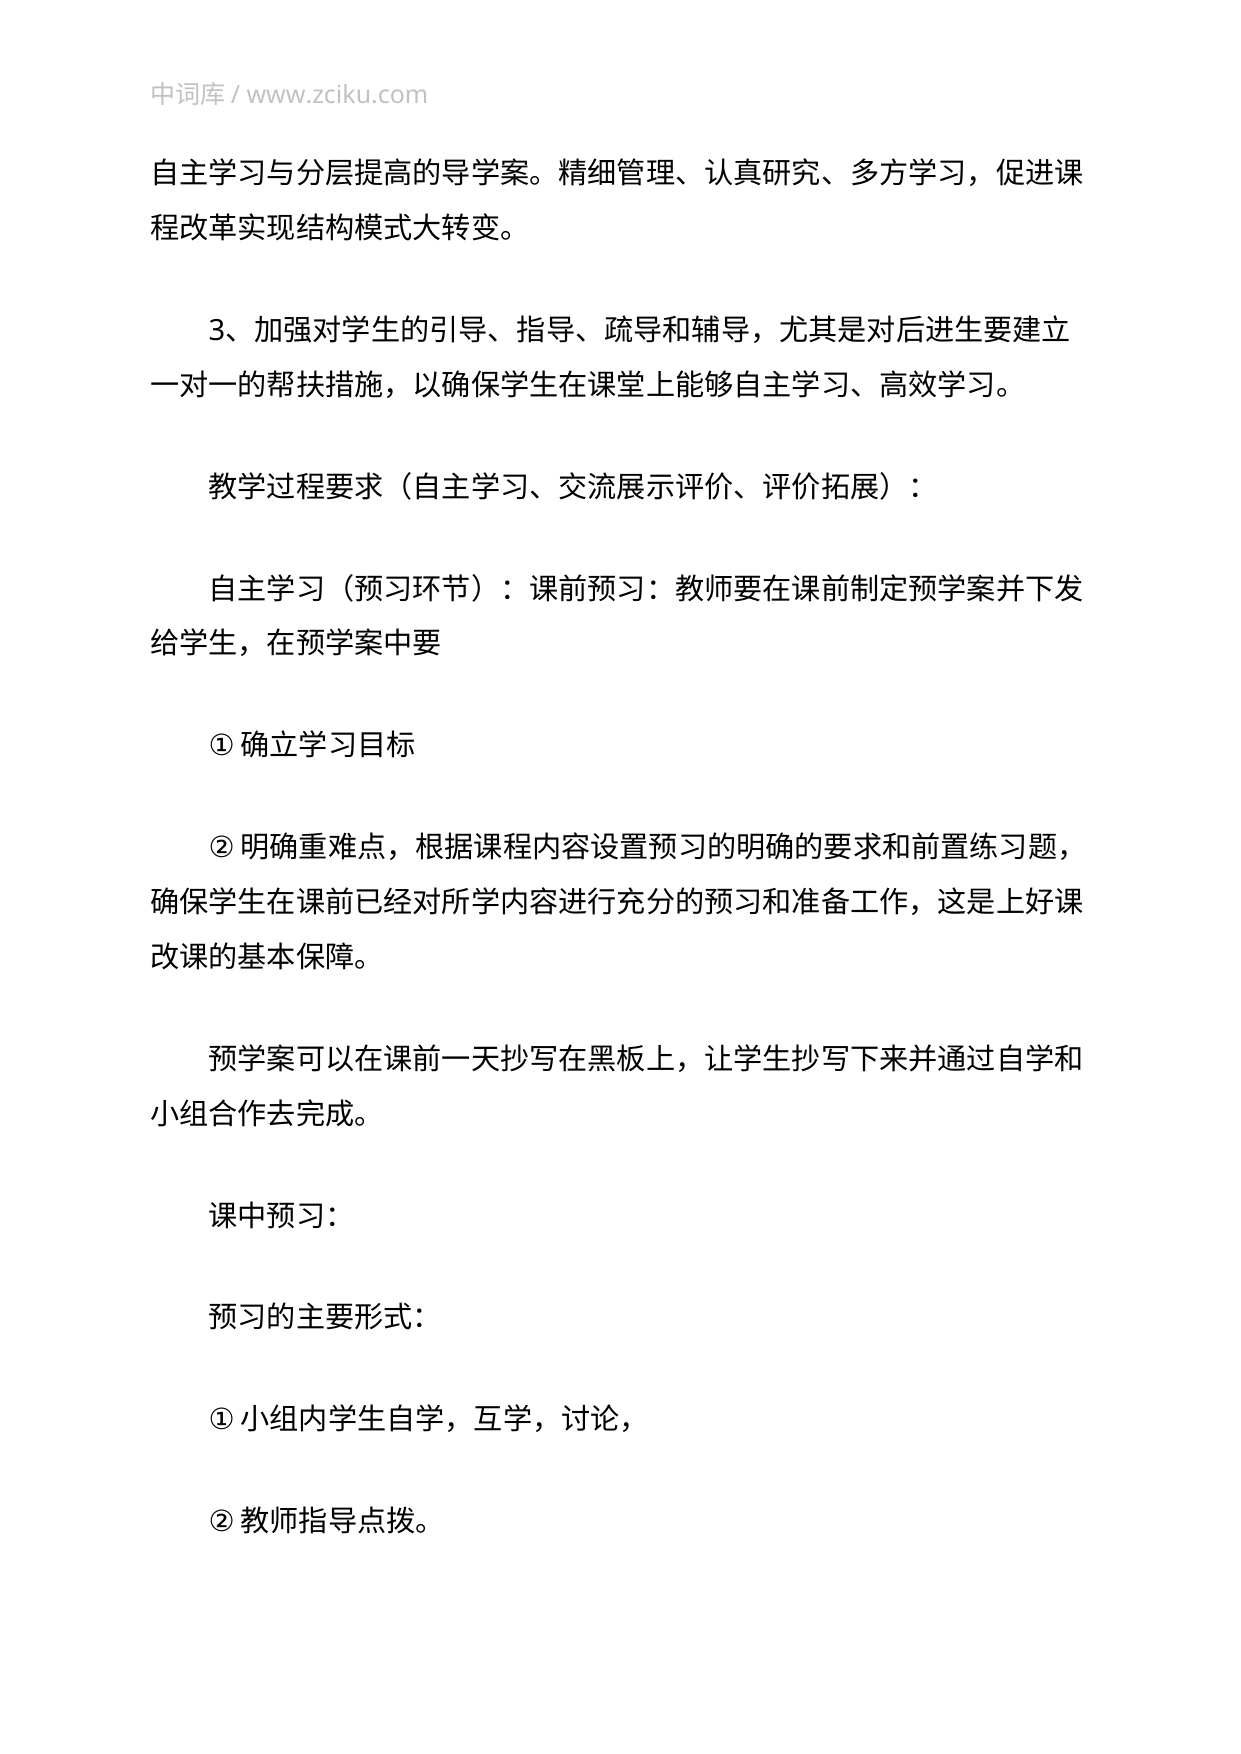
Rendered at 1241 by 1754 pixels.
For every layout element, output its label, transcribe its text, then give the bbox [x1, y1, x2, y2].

text 课中预习： [150, 1192, 1090, 1234]
text ②教师指导点拨。 [150, 1498, 1090, 1540]
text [150, 150, 1090, 247]
text 自主学习（预习环节）：课前预习：教师要在课前制定预学案并下发给学生，在预学案中要 [150, 565, 1090, 662]
text 教学过程要求（自主学习、交流展示评价、评价拓展）： [150, 463, 1090, 506]
text ①确立学习目标 [150, 722, 1090, 764]
text ①小组内学生自学，互学，讨论， [150, 1396, 1090, 1438]
text 预学案可以在课前一天抄写在黑板上，让学生抄写下来并通过自学和小组合作去完成。 [150, 1036, 1090, 1133]
text ②明确重难点，根据课程内容设置预习的明确的要求和前置练习题，确保学生在课前已经对所学内容进行充分的预习和准备工作，这是上好课改课的基本保障。 [150, 824, 1090, 976]
text 预习的主要形式： [150, 1294, 1090, 1336]
text 3、加强对学生的引导、指导、疏导和辅导，尤其是对后进生要建立一对一的帮扶措施，以确保学生在课堂上能够自主学习、高效学习。 [150, 307, 1090, 404]
